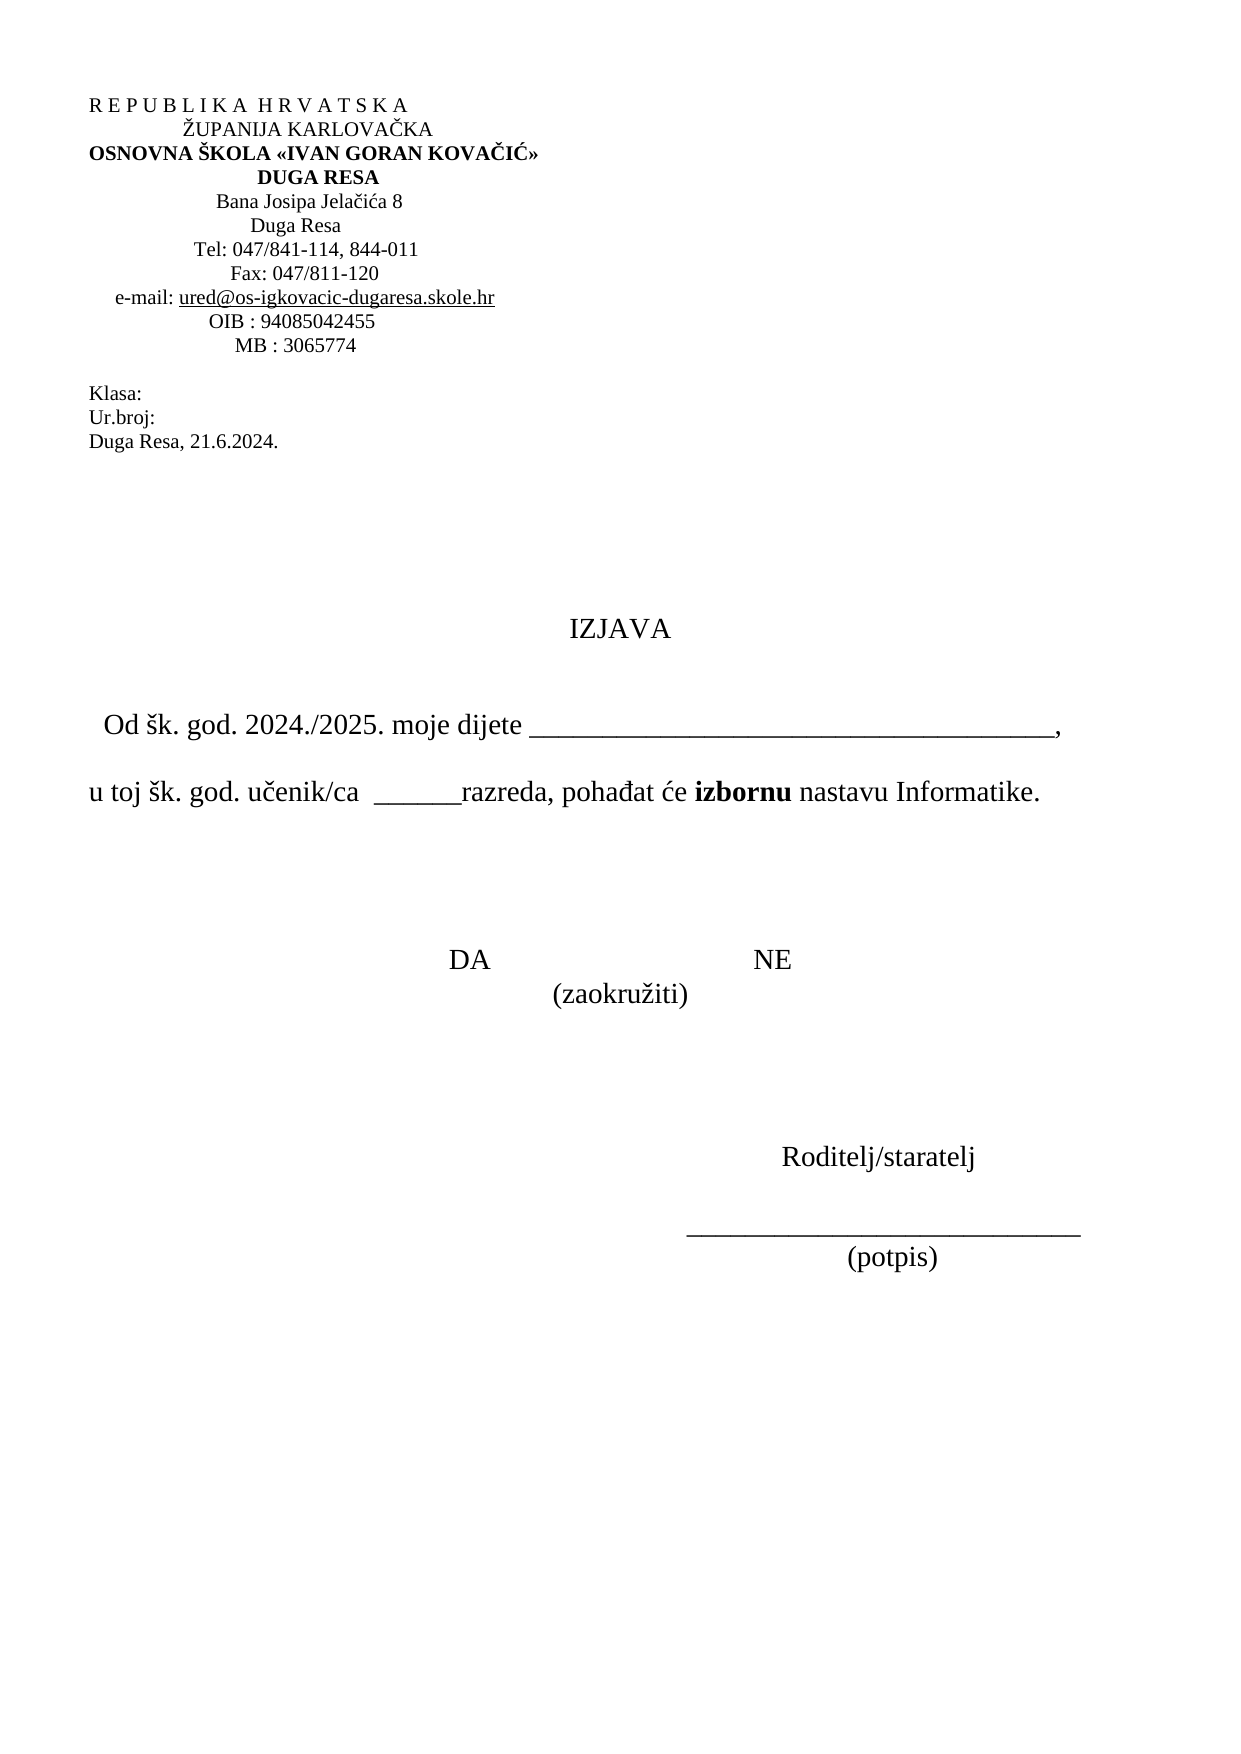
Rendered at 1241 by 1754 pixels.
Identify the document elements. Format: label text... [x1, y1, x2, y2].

text Duga Resa, 21.6.2024. [89, 429, 1152, 453]
text ___________________________ [89, 1206, 1152, 1239]
text Roditelj/staratelj [89, 1139, 1152, 1172]
text IZJAVA [89, 612, 1152, 645]
text Fax: 047/811-120 [89, 261, 1152, 285]
text Klasa: [89, 381, 1152, 405]
text DUGA RESA [89, 165, 1152, 189]
text OIB : 94085042455 [89, 309, 1152, 333]
text ŽUPANIJA KARLOVAČKA [89, 117, 1152, 141]
text (potpis) [89, 1239, 1152, 1273]
text e-mail: ured@os-igkovacic-dugaresa.skole.hr [89, 285, 1152, 309]
text R E P U B L I K A H R V A T S K A [89, 92, 1152, 117]
text Bana Josipa Jelačića 8 [164, 189, 1152, 213]
text Duga Resa [89, 213, 1152, 237]
text u toj šk. god. učenik/ca ______razreda, pohađat će izbornu nastavu Informatike. [89, 774, 1152, 808]
text (zaokružiti) [89, 976, 1152, 1009]
text DA NE [89, 942, 1152, 976]
text MB : 3065774 [89, 333, 1152, 357]
text Tel: 047/841-114, 844-011 [89, 237, 1152, 261]
text Ur.broj: [89, 405, 1152, 429]
text OSNOVNA ŠKOLA «IVAN GORAN KOVAČIĆ» [89, 141, 1152, 165]
text Od šk. god. 2024./2025. moje dijete ____________________________________, [89, 707, 1152, 741]
